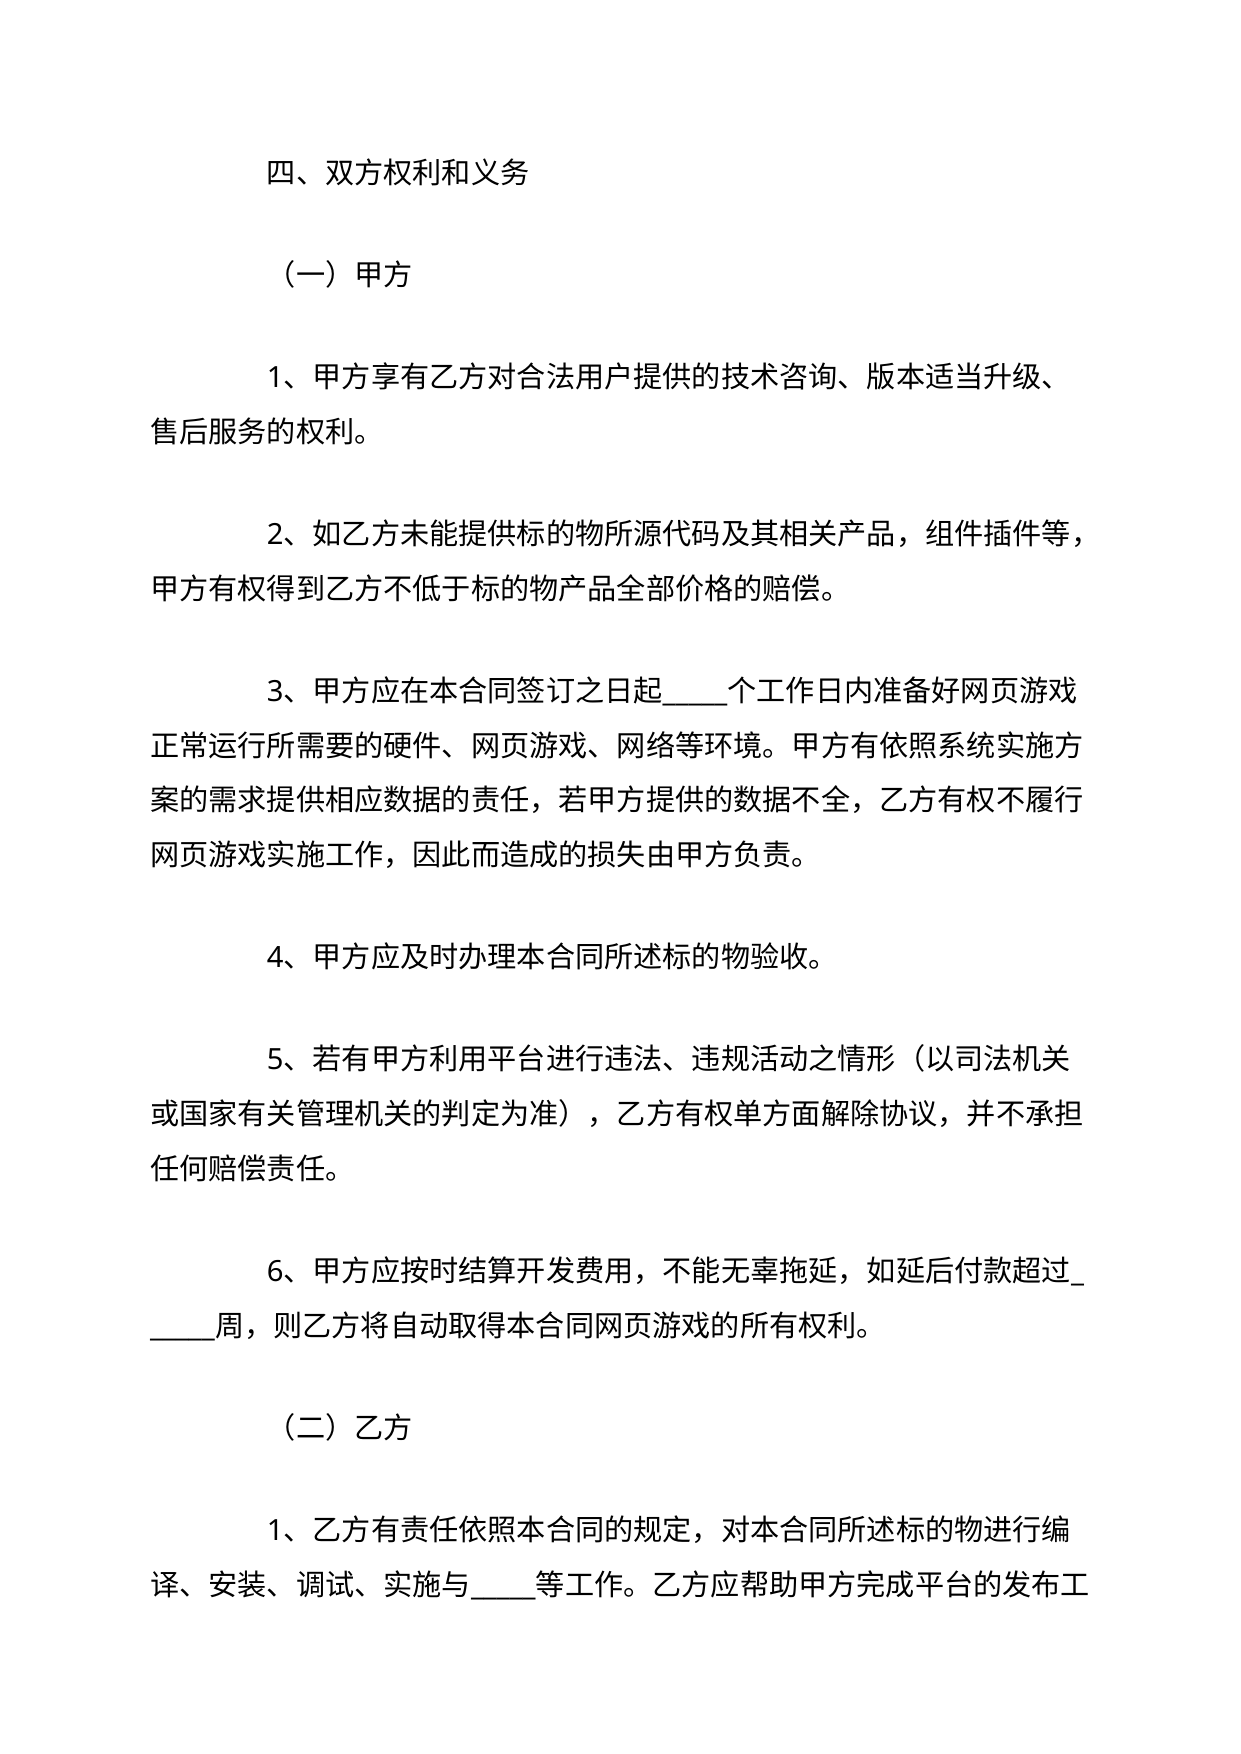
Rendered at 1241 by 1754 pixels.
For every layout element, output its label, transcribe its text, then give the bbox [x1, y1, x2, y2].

text 5、若有甲方利用平台进行违法、违规活动之情形（以司法机关或国家有关管理机关的判定为准），乙方有权单方面解除协议，并不承担任何赔偿责任。 [150, 1036, 1090, 1188]
text （二）乙方 [150, 1404, 1090, 1447]
text （一）甲方 [150, 252, 1090, 294]
text 1、甲方享有乙方对合法用户提供的技术咨询、版本适当升级、售后服务的权利。 [150, 353, 1090, 451]
text 4、甲方应及时办理本合同所述标的物验收。 [150, 934, 1090, 976]
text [150, 1506, 1090, 1603]
text 2、如乙方未能提供标的物所源代码及其相关产品，组件插件等，甲方有权得到乙方不低于标的物产品全部价格的赔偿。 [150, 510, 1090, 608]
text 四、双方权利和义务 [150, 150, 1090, 192]
text 3、甲方应在本合同签订之日起_____个工作日内准备好网页游戏正常运行所需要的硬件、网页游戏、网络等环境。甲方有依照系统实施方案的需求提供相应数据的责任，若甲方提供的数据不全，乙方有权不履行网页游戏实施工作，因此而造成的损失由甲方负责。 [150, 667, 1090, 874]
text 6、甲方应按时结算开发费用，不能无辜拖延，如延后付款超过______周，则乙方将自动取得本合同网页游戏的所有权利。 [150, 1247, 1090, 1345]
